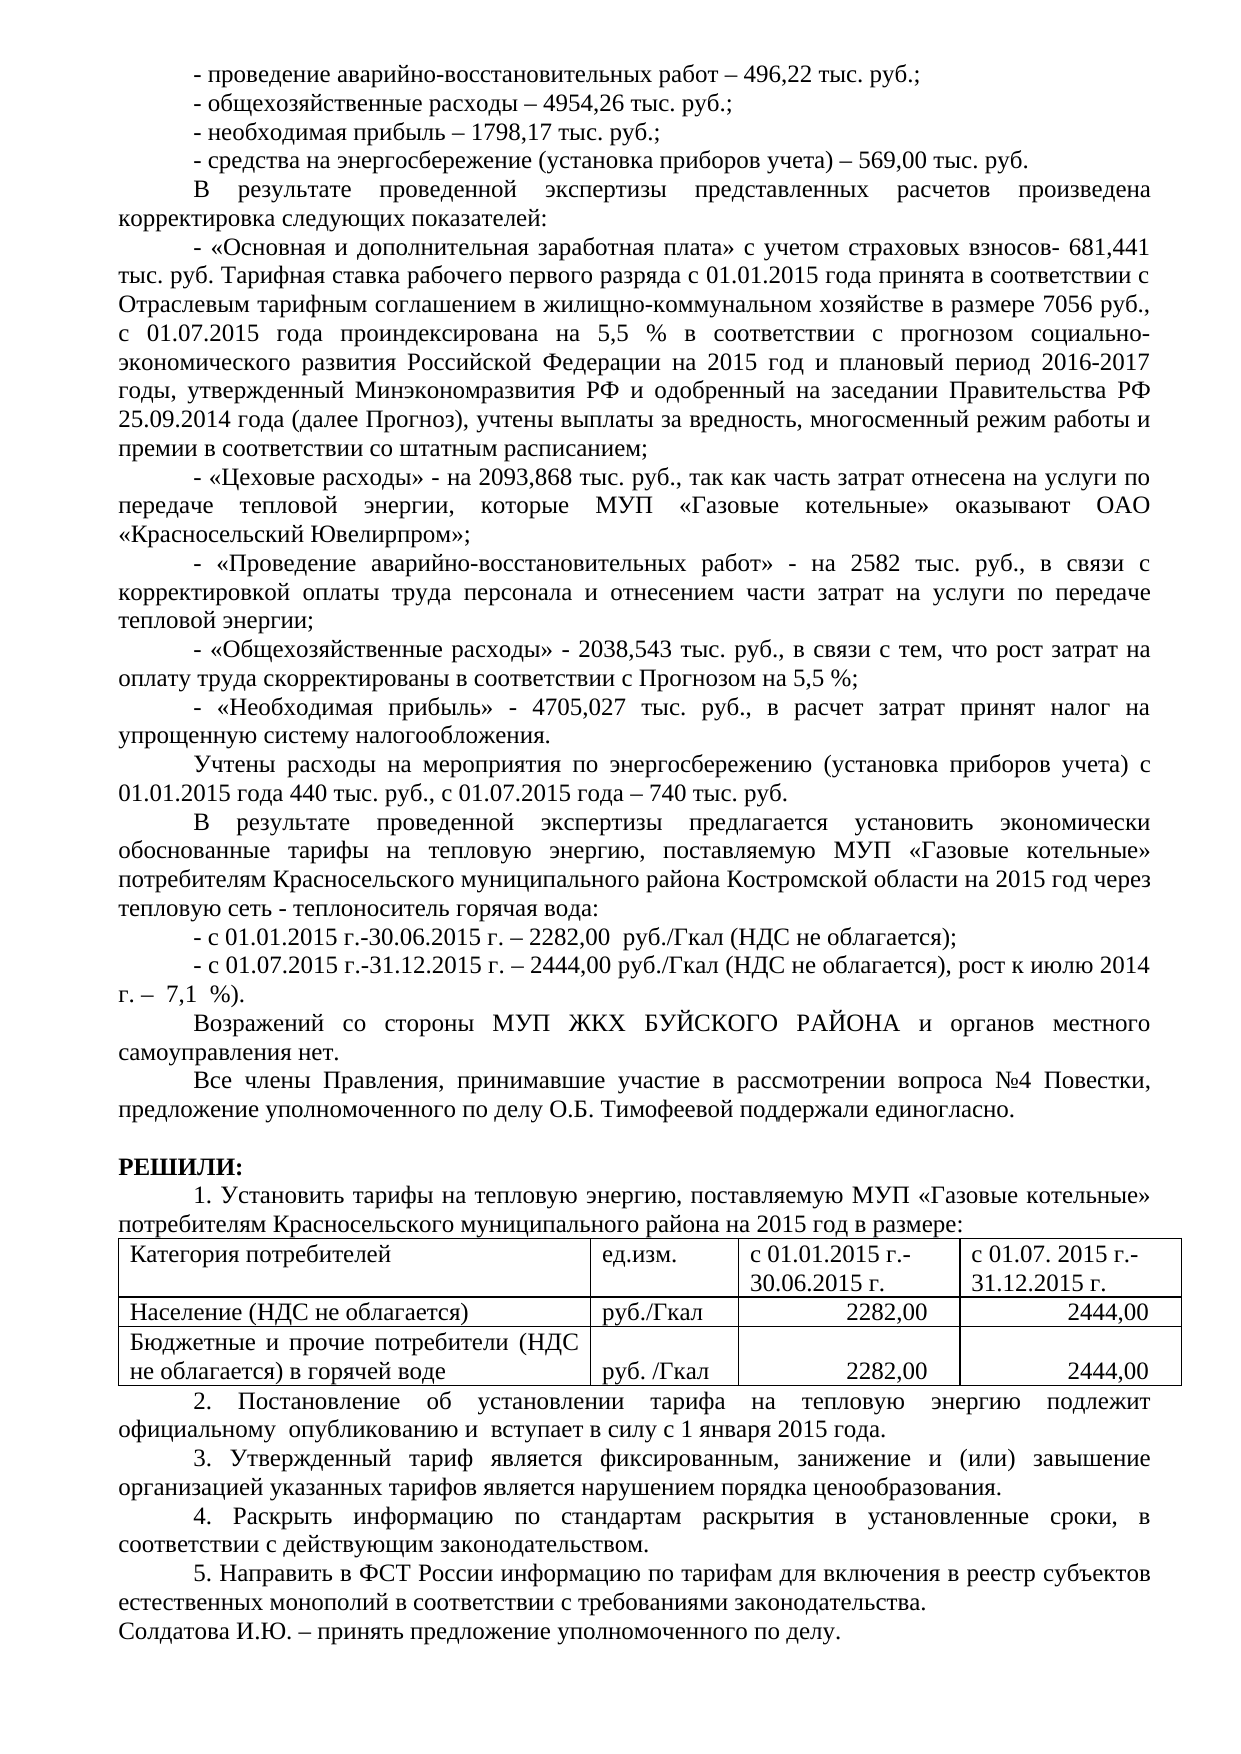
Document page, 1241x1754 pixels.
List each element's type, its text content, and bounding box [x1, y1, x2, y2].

text - необходимая прибыль – 1798,17 тыс. руб.; [118, 117, 1152, 145]
text РЕШИЛИ: [118, 1152, 1152, 1180]
text - общехозяйственные расходы – 4954,26 тыс. руб.; [118, 88, 1152, 117]
table_cell 2444,00 [961, 1327, 1181, 1385]
table_cell руб./Гкал [591, 1298, 738, 1326]
text - «Общехозяйственные расходы» - 2038,543 тыс. руб., в связи с тем, что рост затрат на оплату труда скорректированы в соответствии с Прогнозом на 5,5 %; [118, 634, 1152, 692]
text Солдатова И.Ю. – принять предложение уполномоченного по делу. [118, 1616, 1152, 1644]
text - «Необходимая прибыль» - 4705,027 тыс. руб., в расчет затрат принят налог на упрощенную систему налогообложения. [118, 692, 1152, 749]
text - «Цеховые расходы» - на 2093,868 тыс. руб., так как часть затрат отнесена на услуги по передаче тепловой энергии, которые МУП «Газовые котельные» оказывают ОАО «Красносельский Ювелирпром»; [118, 462, 1152, 548]
text 5. Направить в ФСТ России информацию по тарифам для включения в реестр субъектов естественных монополий в соответствии с требованиями законодательства. [118, 1558, 1152, 1616]
text Возражений со стороны МУП ЖКХ БУЙСКОГО РАЙОНА и органов местного самоуправления нет. [118, 1008, 1152, 1065]
table_cell Население (НДС не облагается) [119, 1298, 590, 1326]
text - «Основная и дополнительная заработная плата» с учетом страховых взносов- 681,441 тыс. руб. Тарифная ставка рабочего первого разряда с 01.01.2015 года принята в соответствии с Отраслевым тарифным соглашением в жилищно-коммунальном хозяйстве в размере 7056 руб., с 01.07.2015 года проиндексирована на 5,5 % в соответствии с прогнозом социально-экономического развития Российской Федерации на 2015 год и плановый период 2016-2017 годы, утвержденный Минэкономразвития РФ и одобренный на заседании Правительства РФ 25.09.2014 года (далее Прогноз), учтены выплаты за вредность, многосменный режим работы и премии в соответствии со штатным расписанием; [118, 232, 1152, 462]
text - проведение аварийно-восстановительных работ – 496,22 тыс. руб.; [118, 59, 1152, 88]
text 1. Установить тарифы на тепловую энергию, поставляемую МУП «Газовые котельные» потребителям Красносельского муниципального района на 2015 год в размере: [118, 1180, 1152, 1238]
text - с 01.07.2015 г.-31.12.2015 г. – 2444,00 руб./Гкал (НДС не облагается), рост к июлю . – 7,1 %). [118, 950, 1152, 1008]
text - с 01.01.2015 г.-30.06.2015 г. – 2282,00 руб./Гкал (НДС не облагается); [118, 922, 1152, 950]
text В результате проведенной экспертизы представленных расчетов произведена корректировка следующих показателей: [118, 174, 1152, 232]
table_header с 01.01.2015 г.-30.06.2015 г. [739, 1239, 959, 1296]
text - средства на энергосбережение (установка приборов учета) – 569,00 тыс. руб. [118, 145, 1152, 174]
text Все члены Правления, принимавшие участие в рассмотрении вопроса №4 Повестки, предложение уполномоченного по делу О.Б. Тимофеевой поддержали единогласно. [118, 1065, 1152, 1123]
table_header ед.изм. [591, 1239, 738, 1296]
text 3. Утвержденный тариф является фиксированным, занижение и (или) завышение организацией указанных тарифов является нарушением порядка ценообразования. [118, 1443, 1152, 1501]
text Учтены расходы на мероприятия по энергосбережению (установка приборов учета) с 01.01.2015 года 440 тыс. руб., с 01.07.2015 года – 740 тыс. руб. [118, 749, 1152, 807]
table_cell Бюджетные и прочие потребители (НДС не облагается) в горячей воде [119, 1327, 590, 1385]
table_cell 2282,00 [739, 1327, 959, 1385]
text В результате проведенной экспертизы предлагается установить экономически обоснованные тарифы на тепловую энергию, поставляемую МУП «Газовые котельные» потребителям Красносельского муниципального района Костромской области на 2015 год через тепловую сеть - теплоноситель горячая вода: [118, 807, 1152, 922]
table_cell 2282,00 [739, 1298, 959, 1326]
text - «Проведение аварийно-восстановительных работ» - на 2582 тыс. руб., в связи с корректировкой оплаты труда персонала и отнесением части затрат на услуги по передаче тепловой энергии; [118, 548, 1152, 634]
table_header Категория потребителей [119, 1239, 590, 1296]
table_cell руб. /Гкал [591, 1327, 738, 1385]
text 2. Постановление об установлении тарифа на тепловую энергию подлежит официальному опубликованию и вступает в силу с 1 января 2015 года. [118, 1386, 1152, 1443]
table_header с 01.07. .-31.12.2015 г. [961, 1239, 1181, 1296]
table_cell 2444,00 [961, 1298, 1181, 1326]
text 4. Раскрыть информацию по стандартам раскрытия в установленные сроки, в соответствии с действующим законодательством. [118, 1501, 1152, 1558]
